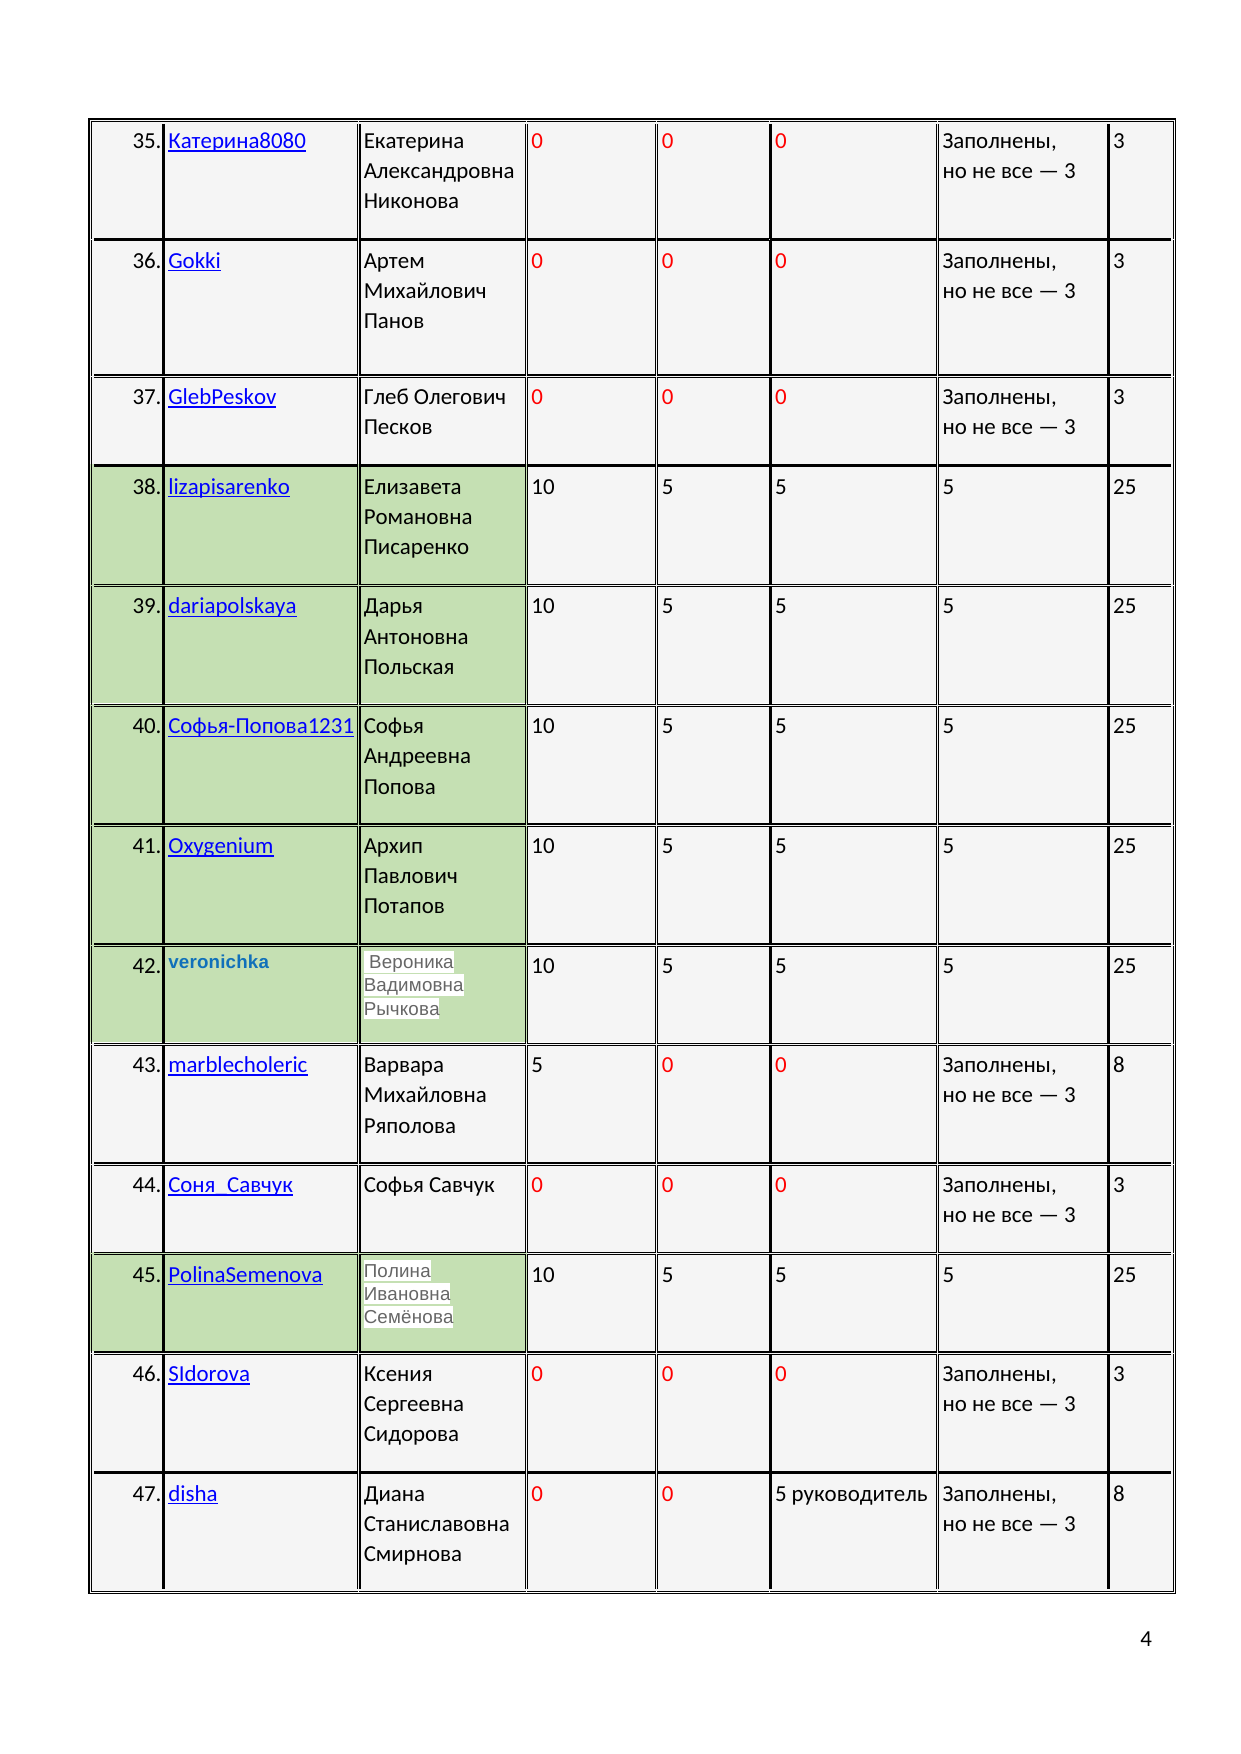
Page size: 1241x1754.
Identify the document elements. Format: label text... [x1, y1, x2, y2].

table_cell Диана Станиславовна Смирнова [359, 1474, 527, 1591]
table_cell Софья Андреевна Попова [361, 707, 525, 823]
table_cell 0 [657, 1474, 770, 1591]
table_cell 3 [1110, 1351, 1173, 1471]
table_cell 5 [772, 827, 936, 943]
table_cell [92, 704, 162, 823]
table_cell GlebPeskov [165, 378, 357, 464]
table_cell [92, 823, 162, 943]
table_cell 0 [527, 122, 657, 238]
table_cell 5 [772, 587, 936, 703]
table_cell 25 [1108, 1252, 1174, 1351]
table_cell [90, 238, 162, 374]
table_cell Артем Михайлович Панов [361, 241, 525, 374]
table_cell 5 [528, 1046, 655, 1162]
table_cell 0 [772, 1046, 936, 1162]
table_cell 25 [1108, 584, 1174, 703]
table_cell marblecholeric [165, 1046, 357, 1162]
table_cell 3 [1110, 1162, 1173, 1252]
table_cell 5 [939, 587, 1107, 703]
table_cell 0 [658, 378, 769, 464]
table_cell 5 [658, 827, 769, 943]
table_cell [92, 1471, 163, 1591]
table_cell 5 [658, 467, 769, 584]
table_cell lizapisarenko [165, 467, 357, 584]
table_cell Полина Ивановна Семёнова [361, 1255, 525, 1351]
table_cell 5 [939, 707, 1107, 823]
table_cell Заполнены, но не все — 3 [939, 241, 1107, 374]
table_cell 0 [528, 1355, 655, 1471]
table_cell [92, 464, 162, 584]
table_cell 5 [939, 827, 1107, 943]
table_cell 5 руководитель [770, 1474, 938, 1591]
table_cell 0 [528, 241, 655, 374]
table_cell 10 [528, 947, 655, 1042]
table_cell Варвара Михайловна Ряполова [361, 1046, 525, 1162]
table_cell 10 [528, 707, 655, 823]
table_cell Архип Павлович Потапов [361, 827, 525, 943]
table_cell [92, 374, 162, 464]
table_cell 0 [770, 122, 938, 238]
table_cell dariapolskaya [165, 587, 357, 703]
table_cell 0 [658, 1355, 769, 1471]
table_cell veronichka [165, 947, 357, 1042]
table_cell disha [163, 1471, 359, 1591]
table_cell 3 [1110, 238, 1174, 374]
table_cell Gokki [165, 241, 357, 374]
table_cell 5 [939, 467, 1107, 584]
table_cell 0 [772, 1166, 936, 1252]
table_cell 0 [658, 1166, 769, 1252]
table_cell 5 [772, 1255, 936, 1351]
table_cell 25 [1110, 943, 1173, 1042]
table_cell Заполнены, но не все — 3 [938, 122, 1108, 238]
table_cell 5 [658, 587, 769, 703]
table_cell 0 [528, 378, 655, 464]
table_cell SIdorova [165, 1355, 357, 1471]
table_cell [90, 584, 163, 703]
table_cell Заполнены, но не все — 3 [939, 378, 1107, 464]
table_cell 5 [658, 707, 769, 823]
table_cell 5 [772, 467, 936, 584]
table_cell 5 [772, 707, 936, 823]
table_cell 10 [528, 467, 655, 584]
table_cell 5 [658, 947, 769, 1042]
table_cell Вероника Вадимовна Рычкова [361, 947, 525, 1042]
table_cell Заполнены, но не все — 3 [939, 1355, 1107, 1471]
table_cell Софья-Попова1231 [165, 707, 357, 823]
table_cell 8 [1110, 1043, 1173, 1162]
table_cell 0 [528, 1166, 655, 1252]
table_cell 5 [939, 1255, 1107, 1351]
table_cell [938, 1474, 1108, 1591]
table_cell Глеб Олегович Песков [361, 378, 525, 464]
table_cell 5 [658, 1255, 769, 1351]
table_cell Заполнены, но не все — 3 [939, 1166, 1107, 1252]
table_cell 5 [772, 947, 936, 1042]
table_cell 10 [528, 827, 655, 943]
table_cell 25 [1110, 823, 1173, 943]
table_cell 3 [1108, 122, 1173, 238]
table_cell 0 [658, 1046, 769, 1162]
table_cell 10 [528, 587, 655, 703]
table_cell [92, 943, 162, 1042]
table_cell 0 [772, 378, 936, 464]
table_cell Соня_Савчук [165, 1166, 357, 1252]
table_cell Ксения Сергеевна Сидорова [361, 1355, 525, 1471]
table_cell 8 [1108, 1471, 1173, 1591]
table_cell 0 [527, 1474, 657, 1591]
table_cell Дарья Антоновна Польская [361, 587, 525, 703]
table_cell 25 [1110, 464, 1173, 584]
table_cell 0 [657, 120, 770, 238]
table_cell Заполнены, но не все — 3 [939, 1046, 1107, 1162]
table_cell Катерина8080 [163, 120, 359, 238]
table_cell [90, 1252, 163, 1351]
table_cell PolinaSemenova [165, 1255, 357, 1351]
table_cell Софья Савчук [361, 1166, 525, 1252]
table_cell [92, 122, 163, 238]
table_cell 0 [772, 1355, 936, 1471]
table_cell Елизавета Романовна Писаренко [361, 467, 525, 584]
table_cell 10 [528, 1255, 655, 1351]
table_cell 0 [772, 241, 936, 374]
table_cell [92, 1043, 162, 1162]
table_cell 25 [1110, 704, 1173, 823]
table_cell 5 [939, 947, 1107, 1042]
table_cell Екатерина Александровна Никонова [359, 122, 527, 238]
table_cell 3 [1110, 374, 1173, 464]
table_cell Oxygenium [165, 827, 357, 943]
table_cell [92, 1162, 162, 1252]
table_cell 0 [658, 241, 769, 374]
table_cell [92, 1351, 162, 1471]
